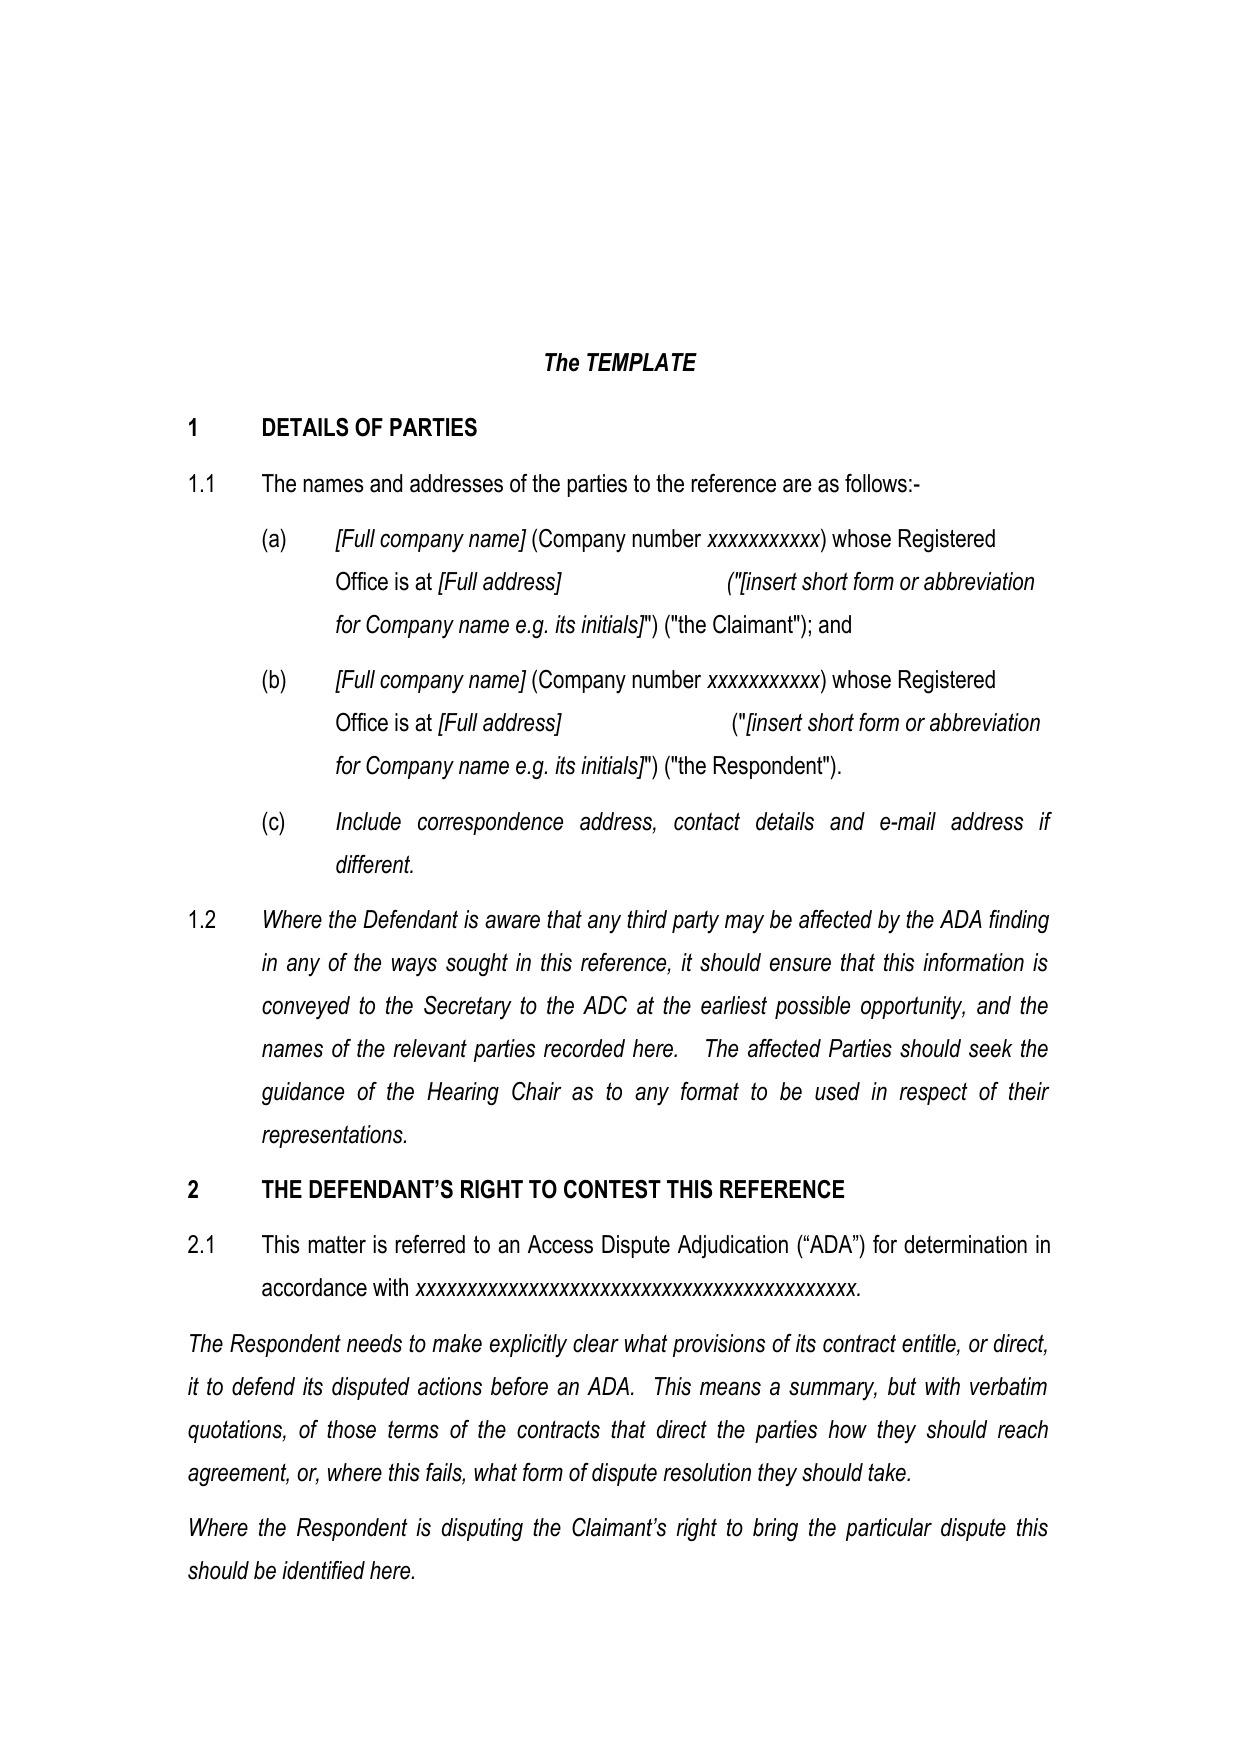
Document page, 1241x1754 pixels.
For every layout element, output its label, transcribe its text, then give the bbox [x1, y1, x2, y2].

list DETAILS OF PARTIES [187, 413, 1053, 442]
list Include correspondence address, contact details and e-mail address if different. [261, 807, 1053, 878]
text The Respondent needs to make explicitly clear what provisions of its contract entitle, or direct, it to defend its disputed actions before an ADA. This means a summary, but with verbatim quotations, of those terms of the contracts that direct the parties how they should reach agreement, or, where this fails, what form of dispute resolution they should take. [187, 1329, 1053, 1486]
text Where the Respondent is disputing the Claimant’s right to bring the particular dispute this should be identified here. [187, 1513, 1053, 1584]
list [Full company name] (Company number xxxxxxxxxxx) whose Registered Office is at [Full address] ("[insert short form or abbreviation for Company name e.g. its initials]") ("the Respondent"). [261, 665, 1053, 780]
list This matter is referred to an Access Dispute Adjudication (“ADA”) for determination in accordance with xxxxxxxxxxxxxxxxxxxxxxxxxxxxxxxxxxxxxxxxxxx. [187, 1230, 1053, 1302]
list THE DEFENDANT’S RIGHT TO CONTEST THIS REFERENCE [187, 1175, 1053, 1204]
list The names and addresses of the parties to the reference are as follows:- [187, 469, 1053, 497]
text The TEMPLATE [187, 347, 1053, 376]
list Where the Defendant is aware that any third party may be affected by the ADA finding in any of the ways sought in this reference, it should ensure that this information is conveyed to the Secretary to the ADC at the earliest possible opportunity, and the names of the relevant parties recorded here. The affected Parties should seek the guidance of the Hearing Chair as to any format to be used in respect of their representations. [187, 905, 1053, 1148]
list [Full company name] (Company number xxxxxxxxxxx) whose Registered Office is at [Full address] ("[insert short form or abbreviation for Company name e.g. its initials]") ("the Claimant"); and [261, 524, 1053, 639]
